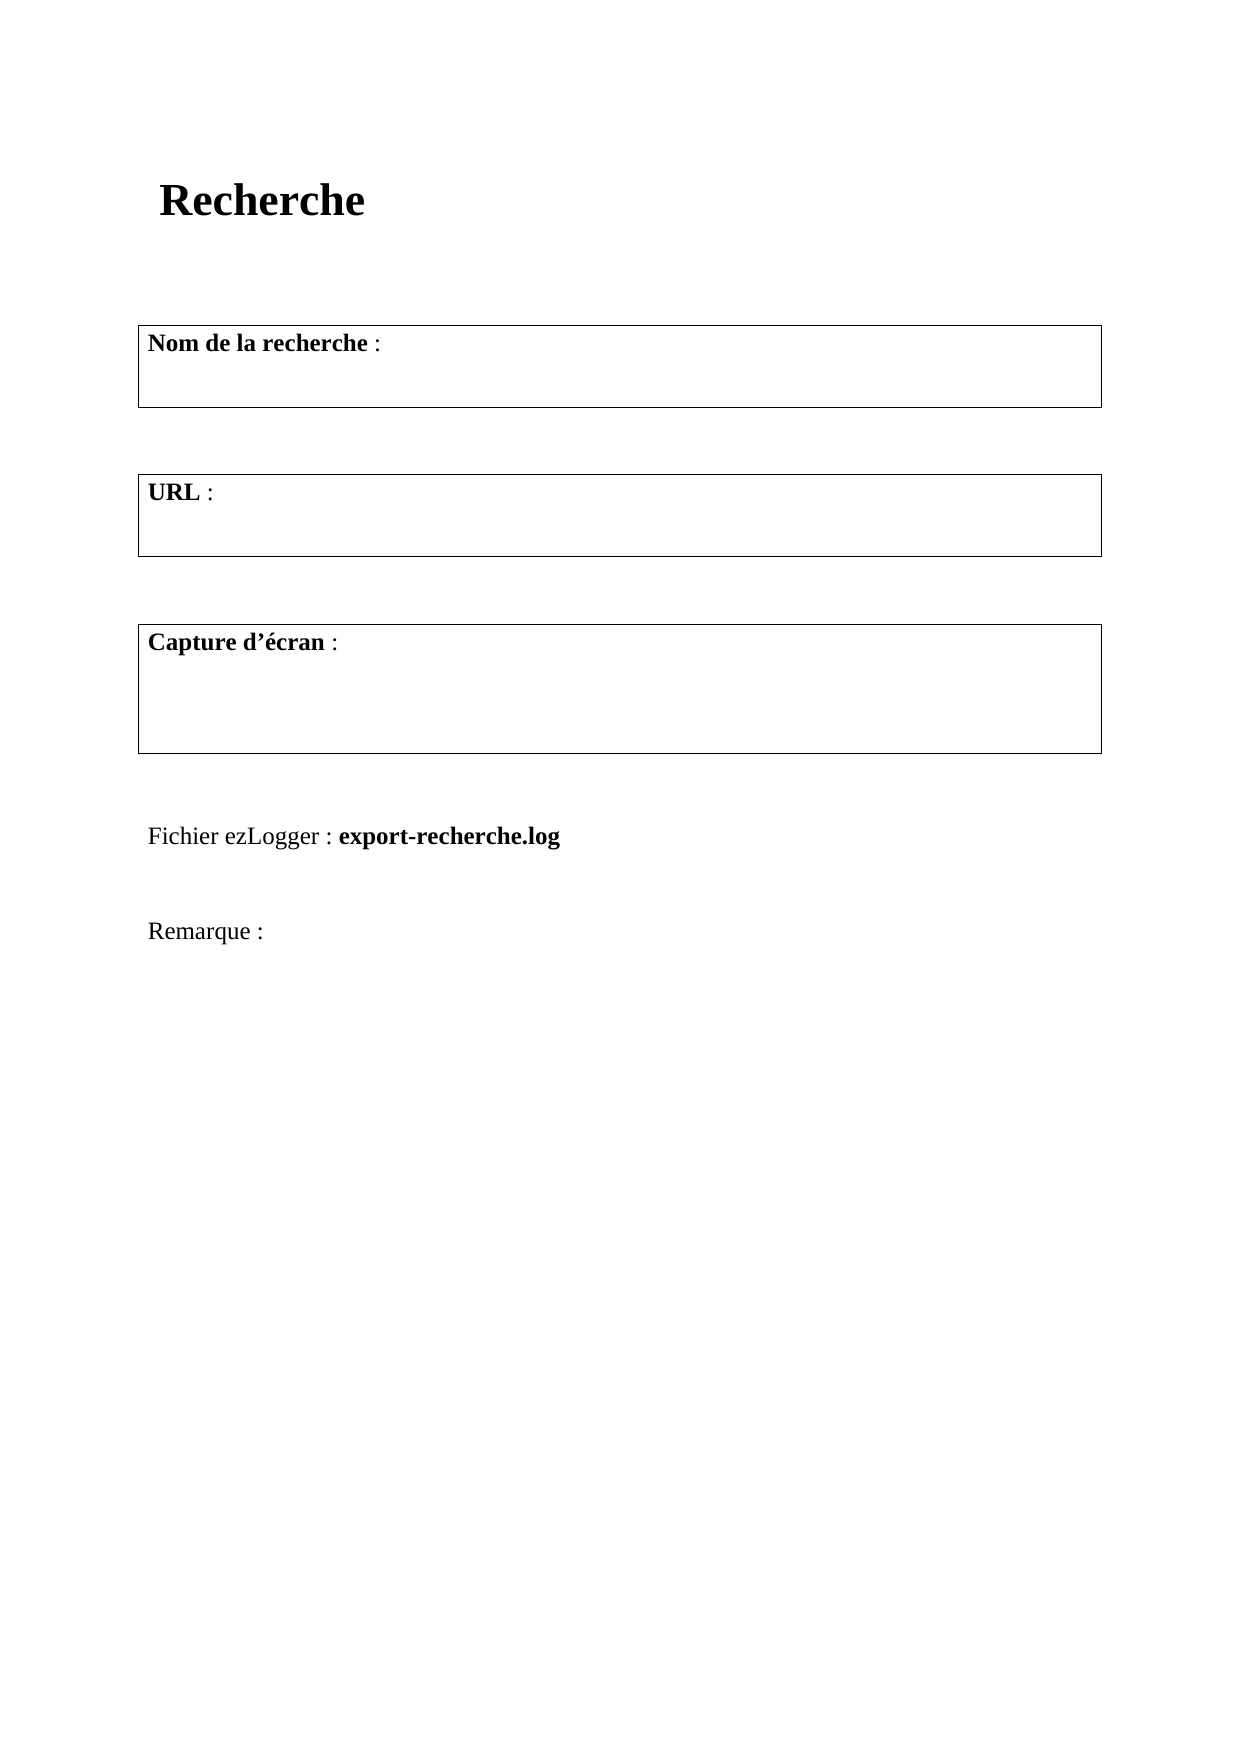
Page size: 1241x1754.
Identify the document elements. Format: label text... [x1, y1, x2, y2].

text Capture d’écran : [139, 625, 1101, 656]
text URL : [139, 475, 1101, 506]
text Fichier ezLogger : export-recherche.log [148, 821, 1093, 849]
subtitle Recherche [148, 173, 1093, 225]
text Remarque : [148, 916, 1093, 945]
text Nom de la recherche : [139, 326, 1101, 357]
